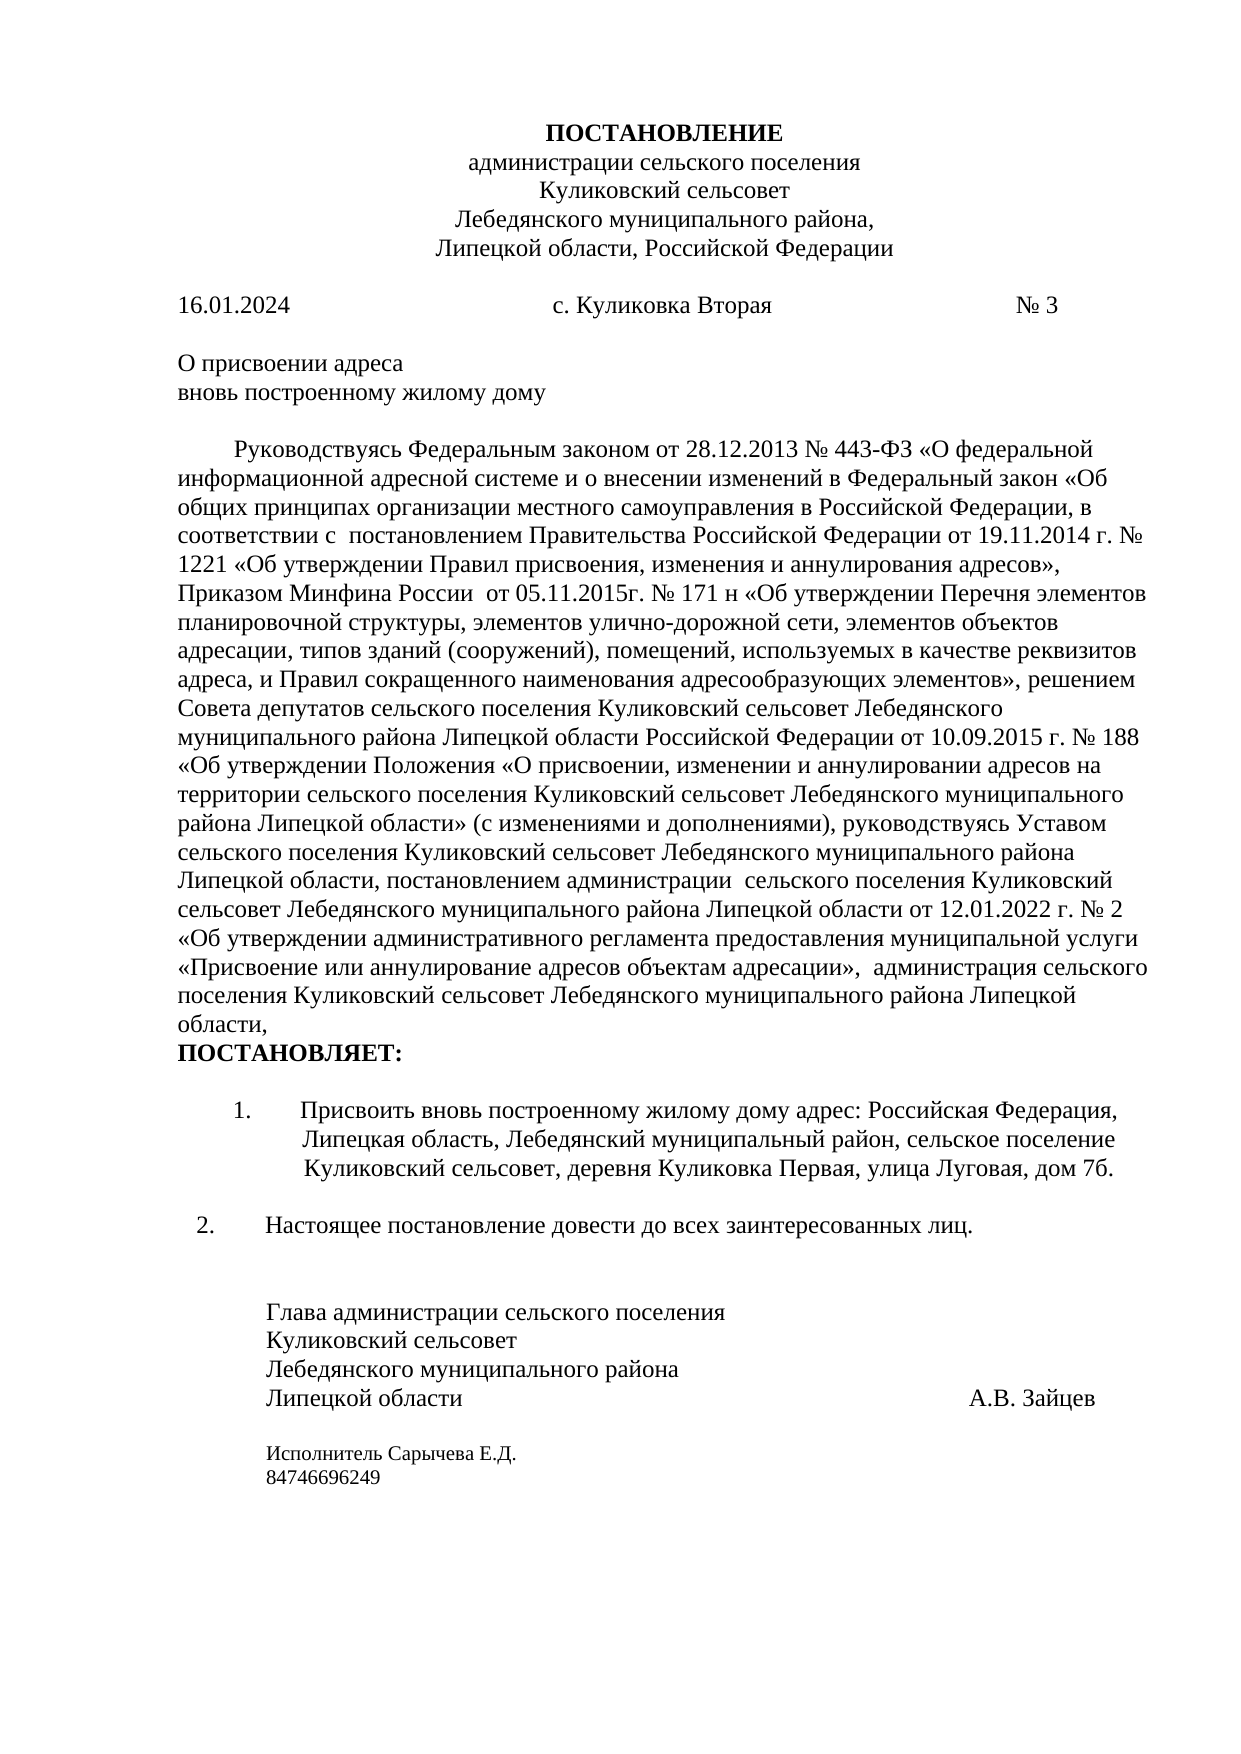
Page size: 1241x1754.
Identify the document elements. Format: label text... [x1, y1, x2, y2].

text Куликовский сельсовет [177, 176, 1152, 204]
text О присвоении адреса [177, 348, 1152, 377]
text Липецкой области А.В. Зайцев [177, 1383, 1152, 1412]
text Руководствуясь Федеральным законом от 28.12.2013 № 443-ФЗ «О федеральной информационной адресной системе и о внесении изменений в Федеральный закон «Об общих принципах организации местного самоуправления в Российской Федерации, в соответствии с постановлением Правительства Российской Федерации от 19.11.2014 г. № 1221 «Об утверждении Правил присвоения, изменения и аннулирования адресов», Приказом Минфина России от 05.11.2015г. № 171 н «Об утверждении Перечня элементов планировочной структуры, элементов улично-дорожной сети, элементов объектов адресации, типов зданий (сооружений), помещений, используемых в качестве реквизитов адреса, и Правил сокращенного наименования адресообразующих элементов», решением Совета депутатов сельского поселения Куликовский сельсовет Лебедянского муниципального района Липецкой области Российской Федерации от 10.09.2015 г. № 188 «Об утверждении Положения «О присвоении, изменении и аннулировании адресов на территории сельского поселения Куликовский сельсовет Лебедянского муниципального района Липецкой области» (с изменениями и дополнениями), руководствуясь Уставом сельского поселения Куликовский сельсовет Лебедянского муниципального района Липецкой области, постановлением администрации сельского поселения Куликовский сельсовет Лебедянского муниципального района Липецкой области от 12.01.2022 г. № 2 «Об утверждении административного регламента предоставления муниципальной услуги «Присвоение или аннулирование адресов объектам адресации», администрация сельского поселения Куликовский сельсовет Лебедянского муниципального района Липецкой области, [177, 434, 1152, 1038]
list Присвоить вновь построенному жилому дому адрес: Российская Федерация, Липецкая область, Лебедянский муниципальный район, сельское поселение Куликовский сельсовет, деревня Куликовка Первая, улица Луговая, дом 7б. [199, 1096, 1152, 1182]
text администрации сельского поселения [177, 147, 1152, 176]
text 16.01.2024 с. Куликовка Вторая № 3 [177, 291, 1152, 319]
text ПОСТАНОВЛЯЕТ: [177, 1038, 1152, 1067]
text Глава администрации сельского поселения [177, 1297, 1152, 1326]
text Лебедянского муниципального района, [177, 204, 1152, 233]
text Липецкой области, Российской Федерации [177, 233, 1152, 262]
text 84746696249 [177, 1465, 1152, 1489]
text ПОСТАНОВЛЕНИЕ [177, 118, 1152, 147]
text вновь построенному жилому дому [177, 377, 1152, 406]
text Лебедянского муниципального района [177, 1354, 1152, 1383]
text 2. Настоящее постановление довести до всех заинтересованных лиц. [177, 1211, 1152, 1239]
text Исполнитель Сарычева Е.Д. [177, 1441, 1152, 1465]
text Куликовский сельсовет [177, 1326, 1152, 1354]
